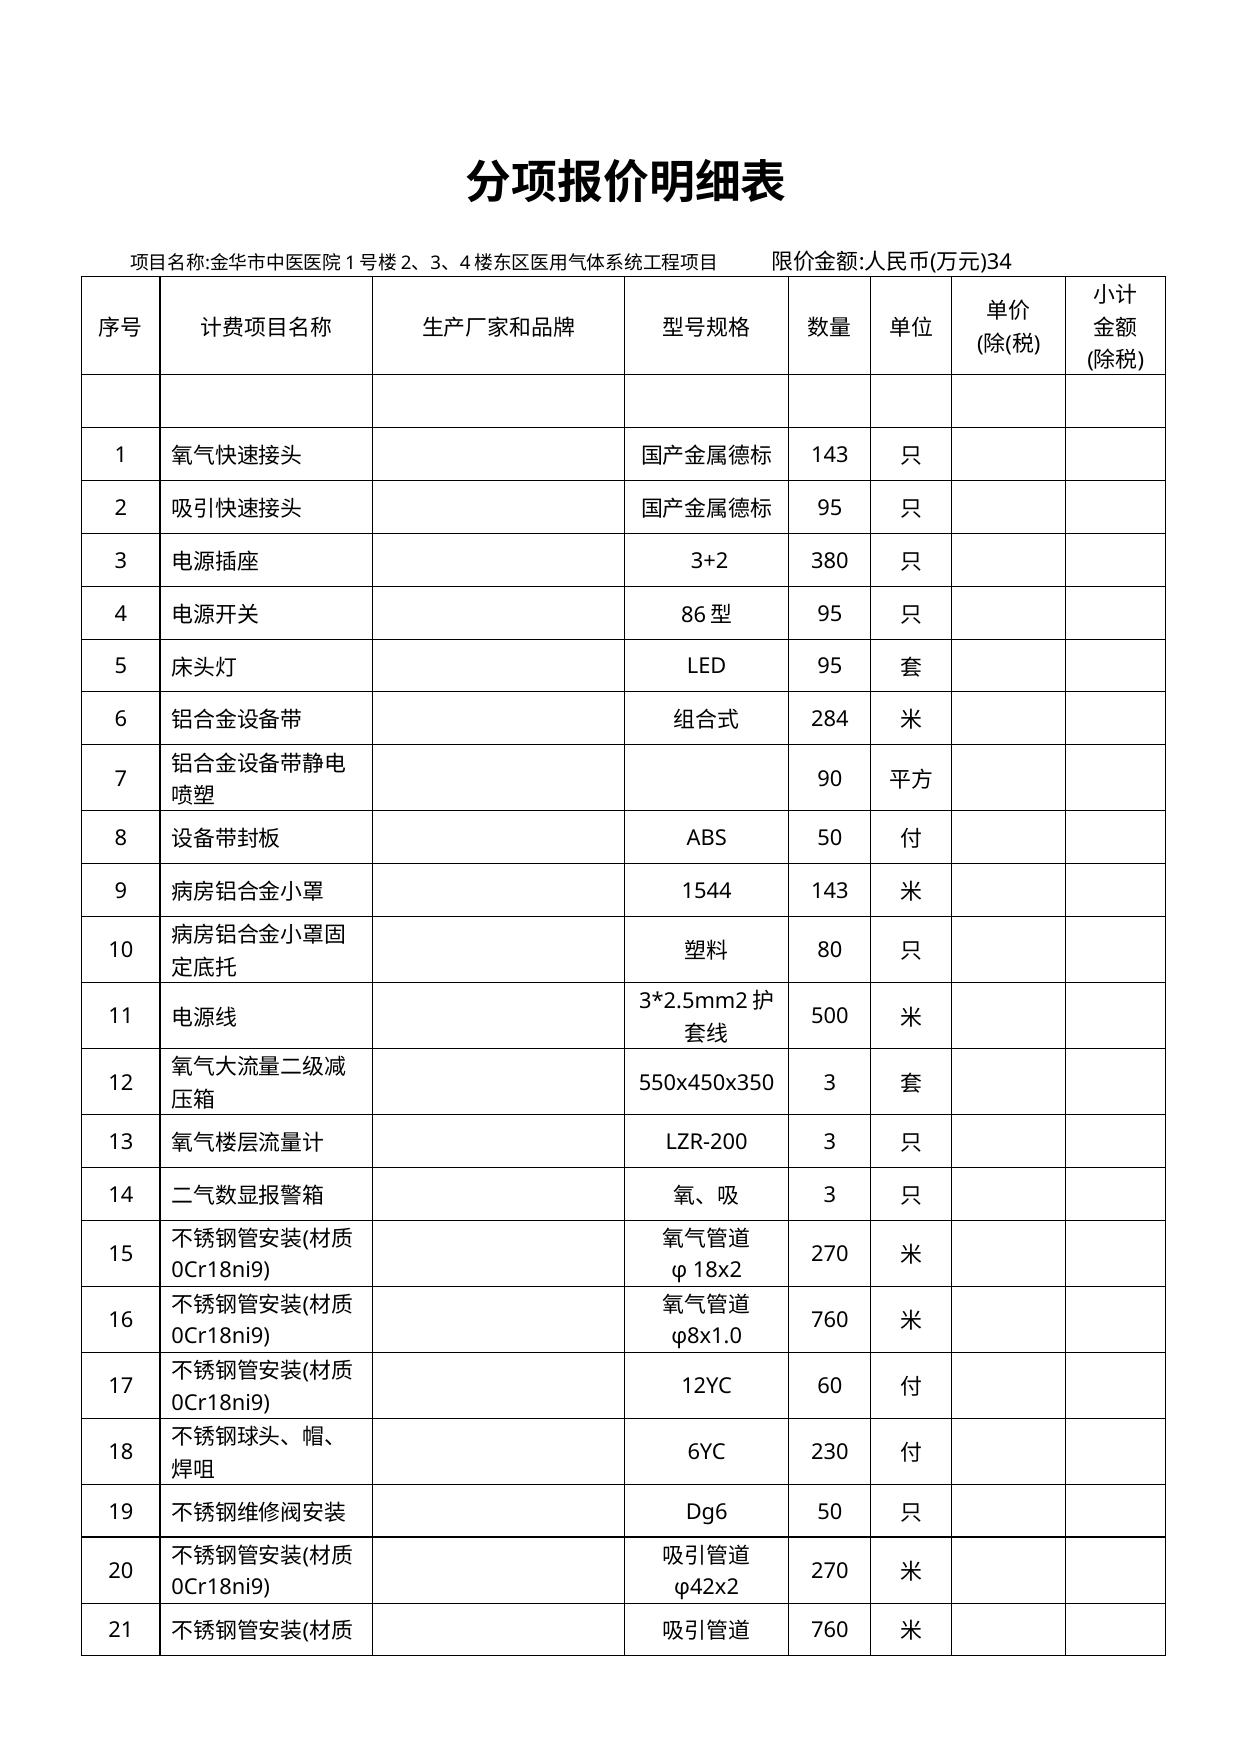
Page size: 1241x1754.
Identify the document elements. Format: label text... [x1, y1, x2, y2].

table_cell 只 [871, 481, 951, 533]
table_cell 氧、吸 [625, 1168, 788, 1219]
table_cell [952, 917, 1065, 982]
table_cell 氧气楼层流量计 [161, 1115, 372, 1167]
table_cell 只 [871, 428, 951, 480]
table_cell [373, 428, 624, 480]
table_cell 5 [82, 640, 159, 691]
table_cell [373, 1419, 624, 1484]
table_cell 760 [789, 1287, 870, 1352]
table_cell [952, 864, 1065, 916]
table_cell [82, 375, 159, 427]
table_cell 3 [789, 1168, 870, 1219]
table_cell [952, 1049, 1065, 1114]
table_cell 284 [789, 692, 870, 744]
table_cell 6 [82, 692, 159, 744]
table_header 计费项目名称 [161, 277, 372, 374]
table_cell [373, 917, 624, 982]
table_cell 付 [871, 811, 951, 863]
table_cell 铝合金设备带静电喷塑 [161, 745, 372, 810]
table_cell 13 [82, 1115, 159, 1167]
table_cell [952, 428, 1065, 480]
table_cell 86型 [625, 587, 788, 638]
table_cell 只 [871, 1168, 951, 1219]
table_cell 床头灯 [161, 640, 372, 691]
table_cell 只 [871, 534, 951, 586]
table_cell 3 [82, 534, 159, 586]
table_cell 18 [82, 1419, 159, 1484]
table_cell 3*2.5mm2护套线 [625, 983, 788, 1048]
table_cell 电源开关 [161, 587, 372, 638]
table_cell [952, 1115, 1065, 1167]
table_header 序号 [82, 277, 159, 374]
table_cell 16 [82, 1287, 159, 1352]
table_cell 270 [789, 1538, 870, 1602]
table_cell [789, 375, 870, 427]
table_cell [373, 1115, 624, 1167]
table_cell [952, 1419, 1065, 1484]
table_cell [373, 1221, 624, 1286]
table_cell 付 [871, 1419, 951, 1484]
table_cell [373, 811, 624, 863]
table_cell 12 [82, 1049, 159, 1114]
table_cell [1066, 1538, 1165, 1602]
table_cell [1066, 692, 1165, 744]
table_cell 50 [789, 811, 870, 863]
table_cell 套 [871, 640, 951, 691]
table_cell 21 [82, 1604, 159, 1655]
table_cell [373, 640, 624, 691]
table_cell [373, 1353, 624, 1418]
table_cell [952, 1538, 1065, 1602]
table_cell [373, 1168, 624, 1219]
table_cell 3 [789, 1049, 870, 1114]
table_cell 米 [871, 983, 951, 1048]
table_cell 1 [82, 428, 159, 480]
table_cell [1066, 1604, 1165, 1655]
table_cell 不锈钢球头、帽、焊咀 [161, 1419, 372, 1484]
table_cell 95 [789, 640, 870, 691]
table_cell [373, 375, 624, 427]
table_cell 组合式 [625, 692, 788, 744]
table_cell [1066, 1049, 1165, 1114]
table_cell 12YC [625, 1353, 788, 1418]
table_cell 只 [871, 1485, 951, 1536]
table_cell 塑料 [625, 917, 788, 982]
table_cell [1066, 1168, 1165, 1219]
table_cell [373, 1538, 624, 1602]
table_cell ABS [625, 811, 788, 863]
table_cell [373, 745, 624, 810]
table_cell Dg6 [625, 1485, 788, 1536]
text 项目名称:金华市中医医院1号楼2、3、4楼东区医用气体系统工程项目 限价金额:人民币(万元)34 [130, 243, 1122, 276]
table_cell 平方 [871, 745, 951, 810]
table_cell 80 [789, 917, 870, 982]
table_cell 氧气快速接头 [161, 428, 372, 480]
table_cell 二气数显报警箱 [161, 1168, 372, 1219]
table_header 小计 金额 (除税) [1066, 277, 1165, 374]
table_cell 550x450x350 [625, 1049, 788, 1114]
table_cell [1066, 375, 1165, 427]
table_cell [952, 1485, 1065, 1536]
table_cell LZR-200 [625, 1115, 788, 1167]
table_cell [1066, 1485, 1165, 1536]
table_cell 氧气大流量二级减压箱 [161, 1049, 372, 1114]
table_cell [1066, 864, 1165, 916]
table_cell [1066, 983, 1165, 1048]
table_cell 380 [789, 534, 870, 586]
table_cell 20 [82, 1538, 159, 1602]
table_cell [952, 745, 1065, 810]
table_cell 米 [871, 692, 951, 744]
table_cell [952, 640, 1065, 691]
table_cell [952, 1168, 1065, 1219]
table_cell [161, 375, 372, 427]
table_cell 不锈钢管安装(材质0Cr18ni9) [161, 1287, 372, 1352]
table_cell [1066, 917, 1165, 982]
table_cell 3 [789, 1115, 870, 1167]
table_cell [952, 1604, 1065, 1655]
table_cell 不锈钢管安装(材质0Cr18ni9) [161, 1538, 372, 1602]
table_cell 1544 [625, 864, 788, 916]
table_cell 500 [789, 983, 870, 1048]
table_cell 吸引管道 φ 12x1 [625, 1604, 788, 1655]
table_cell 付 [871, 1353, 951, 1418]
table_header 数量 [789, 277, 870, 374]
table_cell 只 [871, 1115, 951, 1167]
table_cell [1066, 534, 1165, 586]
table_cell 14 [82, 1168, 159, 1219]
table_cell 电源插座 [161, 534, 372, 586]
table_cell 17 [82, 1353, 159, 1418]
table_cell 60 [789, 1353, 870, 1418]
table_cell [1066, 428, 1165, 480]
table_cell 10 [82, 917, 159, 982]
text 分项报价明细表 [130, 129, 1122, 227]
table_cell 病房铝合金小罩 [161, 864, 372, 916]
table_cell [952, 983, 1065, 1048]
table_cell 电源线 [161, 983, 372, 1048]
table_cell LED [625, 640, 788, 691]
table_cell 国产金属德标 [625, 428, 788, 480]
table_cell 3+2 [625, 534, 788, 586]
table_cell 95 [789, 587, 870, 638]
table_cell [373, 692, 624, 744]
table_cell [952, 1353, 1065, 1418]
table_cell [952, 1221, 1065, 1286]
table_cell 设备带封板 [161, 811, 372, 863]
table_cell 米 [871, 1604, 951, 1655]
table_cell 9 [82, 864, 159, 916]
table_cell [952, 375, 1065, 427]
table_cell [871, 375, 951, 427]
table_cell [1066, 1115, 1165, 1167]
table_cell 不锈钢管安装(材质0Cr18ni9) [161, 1353, 372, 1418]
table_cell 米 [871, 1287, 951, 1352]
table_cell [373, 1604, 624, 1655]
table_cell [1066, 811, 1165, 863]
table_cell 米 [871, 1221, 951, 1286]
table_cell 铝合金设备带 [161, 692, 372, 744]
table_cell [952, 481, 1065, 533]
table_cell [373, 481, 624, 533]
table_cell 270 [789, 1221, 870, 1286]
table_cell [952, 587, 1065, 638]
table_cell 套 [871, 1049, 951, 1114]
table_cell 90 [789, 745, 870, 810]
table_cell 只 [871, 587, 951, 638]
table_cell 吸引快速接头 [161, 481, 372, 533]
table_cell [373, 864, 624, 916]
table_cell 7 [82, 745, 159, 810]
table_cell [373, 1287, 624, 1352]
table_cell [373, 534, 624, 586]
table_cell 230 [789, 1419, 870, 1484]
table_cell 760 [789, 1604, 870, 1655]
table_cell [625, 745, 788, 810]
table_cell [373, 1485, 624, 1536]
table_cell [1066, 1419, 1165, 1484]
table_header 单价 (除(税) [952, 277, 1065, 374]
table_cell [952, 811, 1065, 863]
table_cell 不锈钢管安装(材质0Cr18ni9) [161, 1604, 372, 1655]
table_cell 米 [871, 1538, 951, 1602]
table_cell 2 [82, 481, 159, 533]
table_cell 19 [82, 1485, 159, 1536]
table_cell 米 [871, 864, 951, 916]
table_cell 50 [789, 1485, 870, 1536]
table_cell [952, 534, 1065, 586]
table_header 单位 [871, 277, 951, 374]
table_cell 4 [82, 587, 159, 638]
table_header 生产厂家和品牌 [373, 277, 624, 374]
table_cell 氧气管道 φ 18x2 [625, 1221, 788, 1286]
table_cell 11 [82, 983, 159, 1048]
table_cell [373, 1049, 624, 1114]
table_cell 95 [789, 481, 870, 533]
table_cell 只 [871, 917, 951, 982]
table_cell [1066, 481, 1165, 533]
table_cell 病房铝合金小罩固定底托 [161, 917, 372, 982]
table_cell [952, 1287, 1065, 1352]
table_cell [1066, 1221, 1165, 1286]
table_cell [625, 375, 788, 427]
table_cell 8 [82, 811, 159, 863]
table_cell [1066, 1287, 1165, 1352]
table_cell [1066, 640, 1165, 691]
table_cell [1066, 745, 1165, 810]
table_cell [373, 983, 624, 1048]
table_cell 不锈钢维修阀安装 [161, 1485, 372, 1536]
table_cell 15 [82, 1221, 159, 1286]
table_cell 不锈钢管安装(材质0Cr18ni9) [161, 1221, 372, 1286]
table_cell 143 [789, 428, 870, 480]
table_cell 143 [789, 864, 870, 916]
table_cell 6YC [625, 1419, 788, 1484]
table_cell [373, 587, 624, 638]
table_cell [1066, 1353, 1165, 1418]
table_cell 吸引管道 φ42x2 [625, 1538, 788, 1602]
table_header 型号规格 [625, 277, 788, 374]
table_cell 氧气管道 φ8x1.0 [625, 1287, 788, 1352]
table_cell 国产金属德标 [625, 481, 788, 533]
table_cell [952, 692, 1065, 744]
table_cell [1066, 587, 1165, 638]
